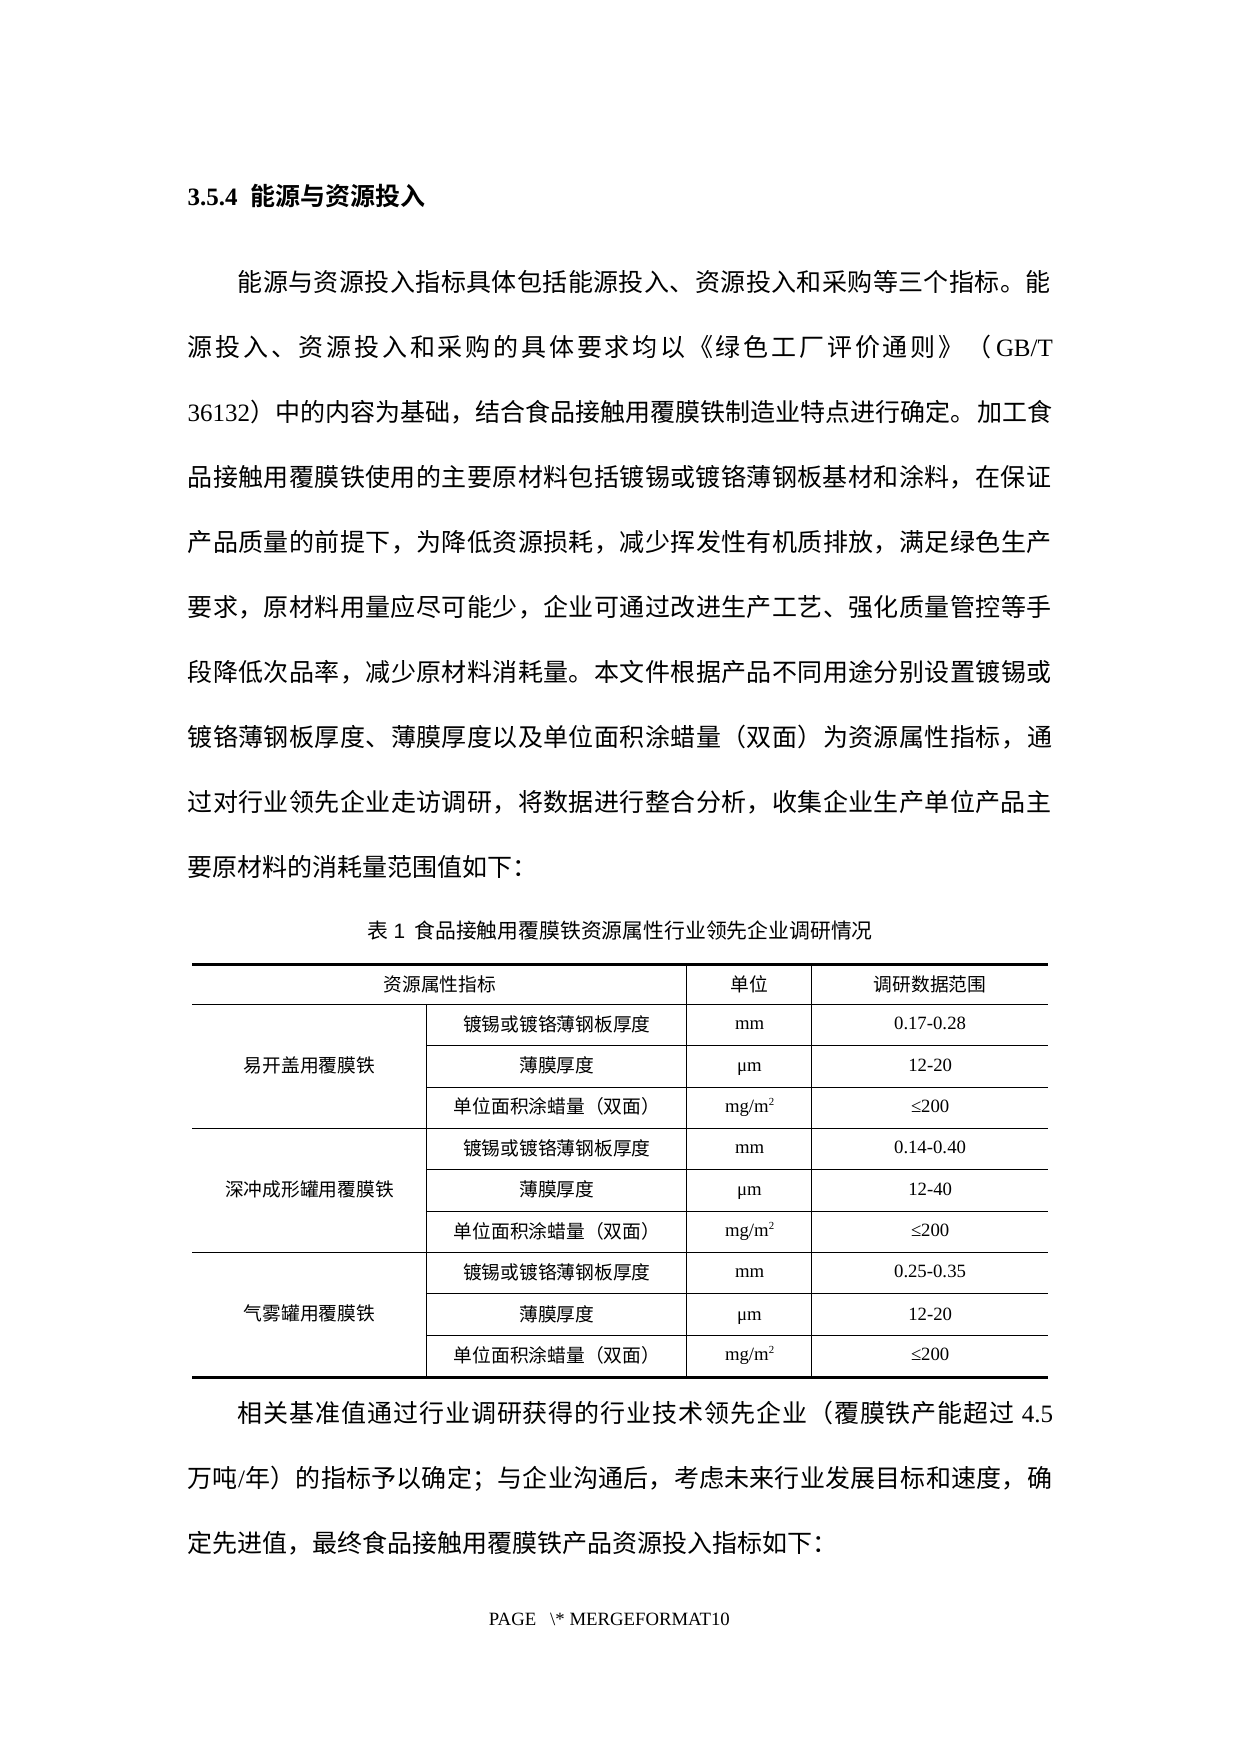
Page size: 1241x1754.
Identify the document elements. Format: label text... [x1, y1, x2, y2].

subtitle 3.5.4 能源与资源投入 [187, 162, 1053, 227]
table_header 资源属性指标 [192, 966, 686, 1004]
table_cell 易开盖用覆膜铁 [192, 1005, 426, 1128]
table_header 调研数据范围 [812, 966, 1048, 1004]
table_cell mm [687, 1253, 811, 1293]
table_cell mg/m2 [687, 1336, 811, 1376]
table_cell mg/m2 [687, 1088, 811, 1128]
table_cell 单位面积涂蜡量（双面） [427, 1212, 686, 1252]
table_cell 气雾罐用覆膜铁 [192, 1253, 426, 1376]
table_cell 薄膜厚度 [427, 1294, 686, 1335]
table_cell 0.14-0.40 [812, 1129, 1048, 1169]
table_cell 薄膜厚度 [427, 1170, 686, 1211]
table_cell 镀锡或镀铬薄钢板厚度 [427, 1005, 686, 1045]
table_cell 深冲成形罐用覆膜铁 [192, 1129, 426, 1252]
table_cell ≤200 [812, 1336, 1048, 1376]
table_cell 12-20 [812, 1294, 1048, 1335]
table_cell 镀锡或镀铬薄钢板厚度 [427, 1253, 686, 1293]
table_cell 12-20 [812, 1046, 1048, 1087]
text 能源与资源投入指标具体包括能源投入、资源投入和采购等三个指标。能源投入、资源投入和采购的具体要求均以《绿色工厂评价通则》（GB/T 36132）中的内容为基础，结合食品接触用覆膜铁制造业特点进行确定。加工食品接触用覆膜铁使用的主要原材料包括镀锡或镀铬薄钢板基材和涂料，在保证产品质量的前提下，为降低资源损耗，减少挥发性有机质排放，满足绿色生产要求，原材料用量应尽可能少，企业可通过改进生产工艺、强化质量管控等手段降低次品率，减少原材料消耗量。本文件根据产品不同用途分别设置镀锡或镀铬薄钢板厚度、薄膜厚度以及单位面积涂蜡量（双面）为资源属性指标，通过对行业领先企业走访调研，将数据进行整合分析，收集企业生产单位产品主要原材料的消耗量范围值如下： [187, 248, 1053, 898]
text 表 1 食品接触用覆膜铁资源属性行业领先企业调研情况 [187, 913, 1053, 946]
table_cell μm [687, 1046, 811, 1087]
table_cell mm [687, 1129, 811, 1169]
table_header 单位 [687, 966, 811, 1004]
table_cell μm [687, 1294, 811, 1335]
table_cell 0.17-0.28 [812, 1005, 1048, 1045]
table_cell 12-40 [812, 1170, 1048, 1211]
table_cell 单位面积涂蜡量（双面） [427, 1088, 686, 1128]
table_cell ≤200 [812, 1088, 1048, 1128]
table_cell mg/m2 [687, 1212, 811, 1252]
table_cell 镀锡或镀铬薄钢板厚度 [427, 1129, 686, 1169]
table_cell ≤200 [812, 1212, 1048, 1252]
table_cell μm [687, 1170, 811, 1211]
table_cell mm [687, 1005, 811, 1045]
text 相关基准值通过行业调研获得的行业技术领先企业（覆膜铁产能超过4.5万吨/年）的指标予以确定；与企业沟通后，考虑未来行业发展目标和速度，确定先进值，最终食品接触用覆膜铁产品资源投入指标如下： [187, 1379, 1053, 1574]
table_cell 0.25-0.35 [812, 1253, 1048, 1293]
table_cell 薄膜厚度 [427, 1046, 686, 1087]
table_cell 单位面积涂蜡量（双面） [427, 1336, 686, 1376]
